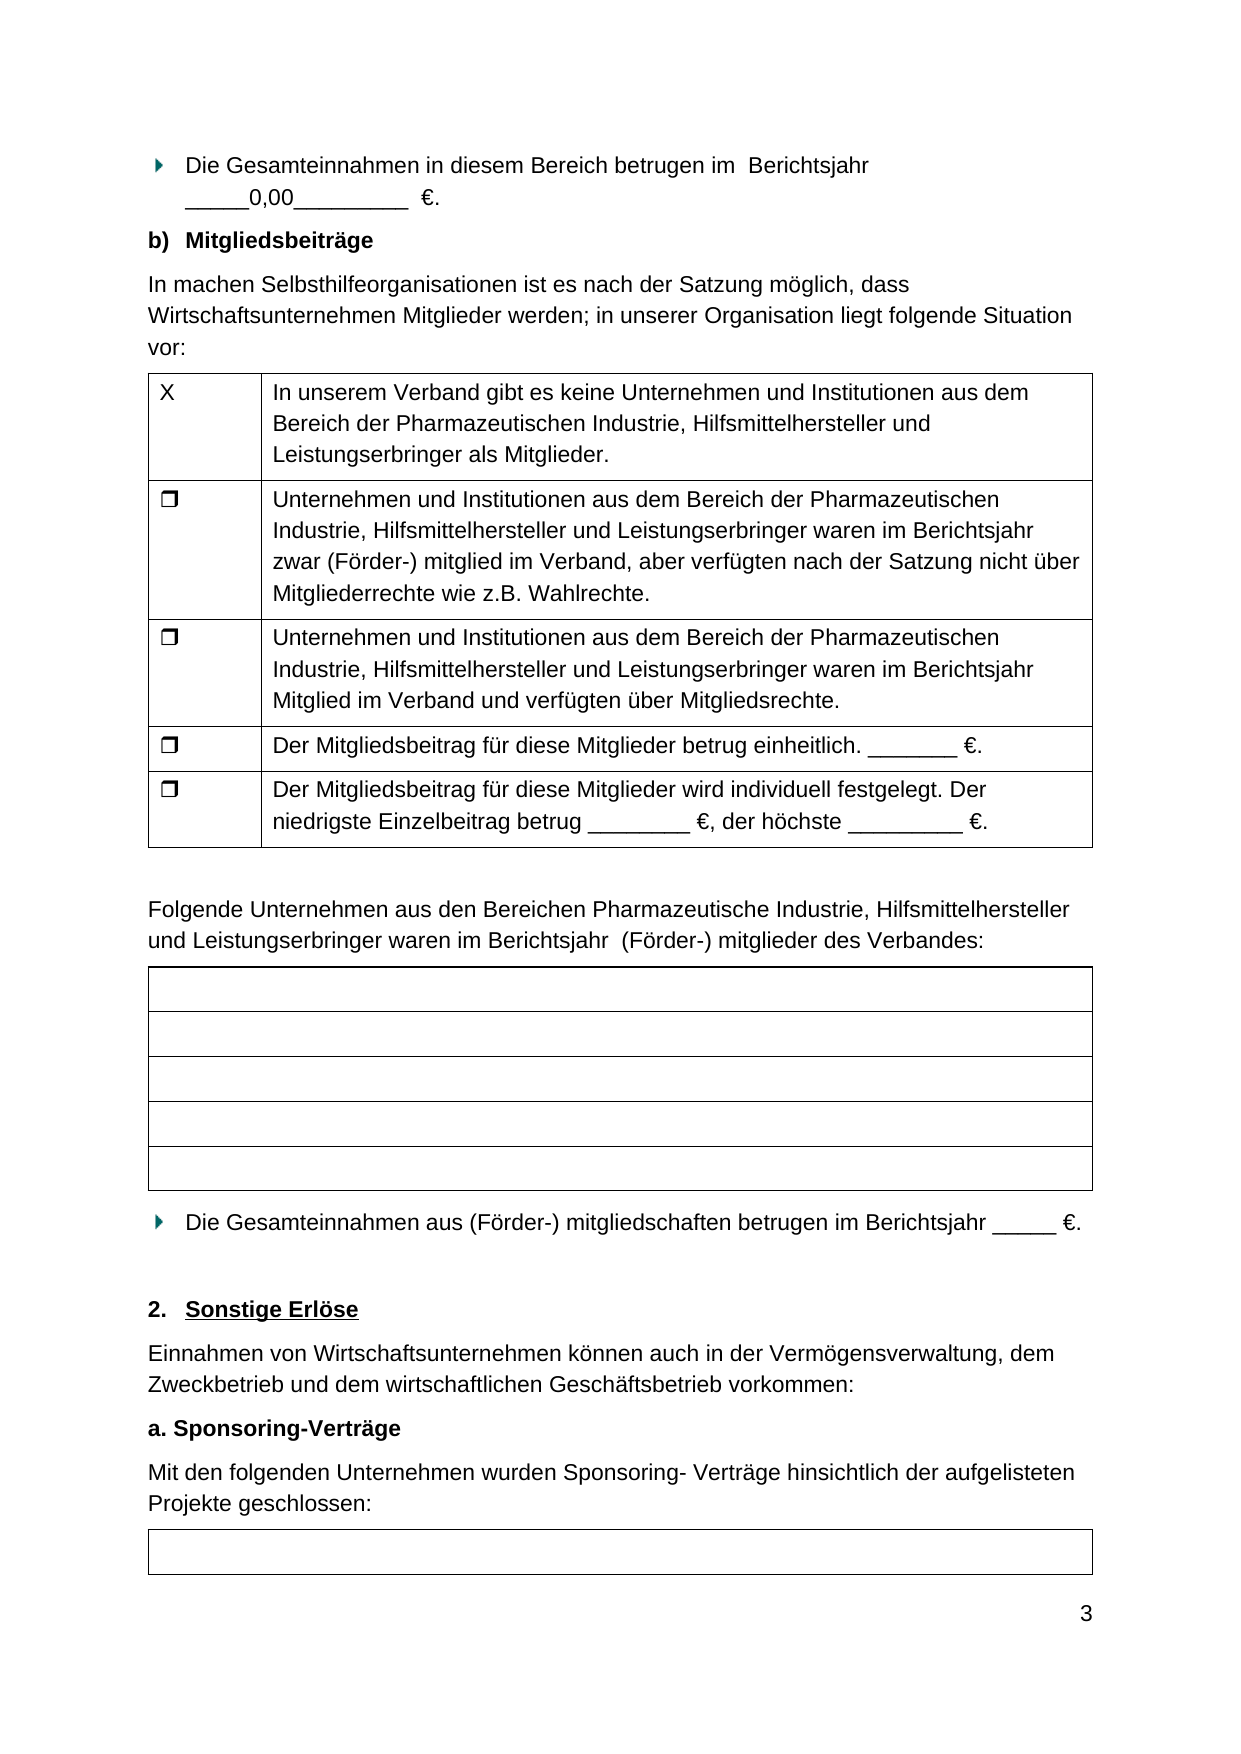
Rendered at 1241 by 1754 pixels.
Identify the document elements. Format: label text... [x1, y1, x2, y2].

table_cell [149, 727, 261, 771]
table_cell [149, 1012, 1092, 1056]
picture [148, 157, 166, 174]
table_cell [149, 772, 261, 847]
text Folgende Unternehmen aus den Bereichen Pharmazeutische Industrie, Hilfsmittelhersteller und Leistungserbringer waren im Berichtsjahr (Förder-) mitglieder des Verbandes: [148, 891, 1093, 954]
table_cell Unternehmen und Institutionen aus dem Bereich der Pharmazeutischen Industrie, Hilfsmittelhersteller und Leistungserbringer waren im Berichtsjahr zwar (Förder-) mitglied im Verband, aber verfügten nach der Satzung nicht über Mitgliederrechte wie z.B. Wahlrechte. [262, 481, 1092, 618]
list Sonstige Erlöse [148, 1291, 1093, 1323]
list Die Gesamteinnahmen aus (Förder-) mitgliedschaften betrugen im Berichtsjahr _____ €. [148, 1204, 1093, 1235]
picture [148, 1213, 166, 1231]
table_header [149, 1530, 1092, 1574]
table_header In unserem Verband gibt es keine Unternehmen und Institutionen aus dem Bereich der Pharmazeutischen Industrie, Hilfsmittelhersteller und Leistungserbringer als Mitglieder. [262, 374, 1092, 480]
table_header X [149, 374, 261, 480]
table_cell [149, 1102, 1092, 1146]
table_cell Der Mitgliedsbeitrag für diese Mitglieder betrug einheitlich. _______ €. [262, 727, 1092, 771]
text Mit den folgenden Unternehmen wurden Sponsoring- Verträge hinsichtlich der aufgelisteten Projekte geschlossen: [148, 1454, 1093, 1516]
table_cell Unternehmen und Institutionen aus dem Bereich der Pharmazeutischen Industrie, Hilfsmittelhersteller und Leistungserbringer waren im Berichtsjahr Mitglied im Verband und verfügten über Mitgliedsrechte. [262, 620, 1092, 726]
list Mitgliedsbeiträge [148, 223, 1093, 254]
text Einnahmen von Wirtschaftsunternehmen können auch in der Vermögensverwaltung, dem Zweckbetrieb und dem wirtschaftlichen Geschäftsbetrieb vorkommen: [148, 1335, 1093, 1398]
table_cell [149, 1057, 1092, 1101]
text a. Sponsoring-Verträge [148, 1410, 1093, 1441]
table_header [149, 968, 1092, 1011]
table_cell [149, 481, 261, 618]
list Die Gesamteinnahmen in diesem Bereich betrugen im Berichtsjahr _____0,00_________ €. [148, 148, 1093, 210]
table_cell [149, 1147, 1092, 1190]
table_cell [149, 620, 261, 726]
table_cell Der Mitgliedsbeitrag für diese Mitglieder wird individuell festgelegt. Der niedrigste Einzelbeitrag betrug ________ €, der höchste _________ €. [262, 772, 1092, 847]
text In machen Selbsthilfeorganisationen ist es nach der Satzung möglich, dass Wirtschaftsunternehmen Mitglieder werden; in unserer Organisation liegt folgende Situation vor: [148, 266, 1093, 360]
